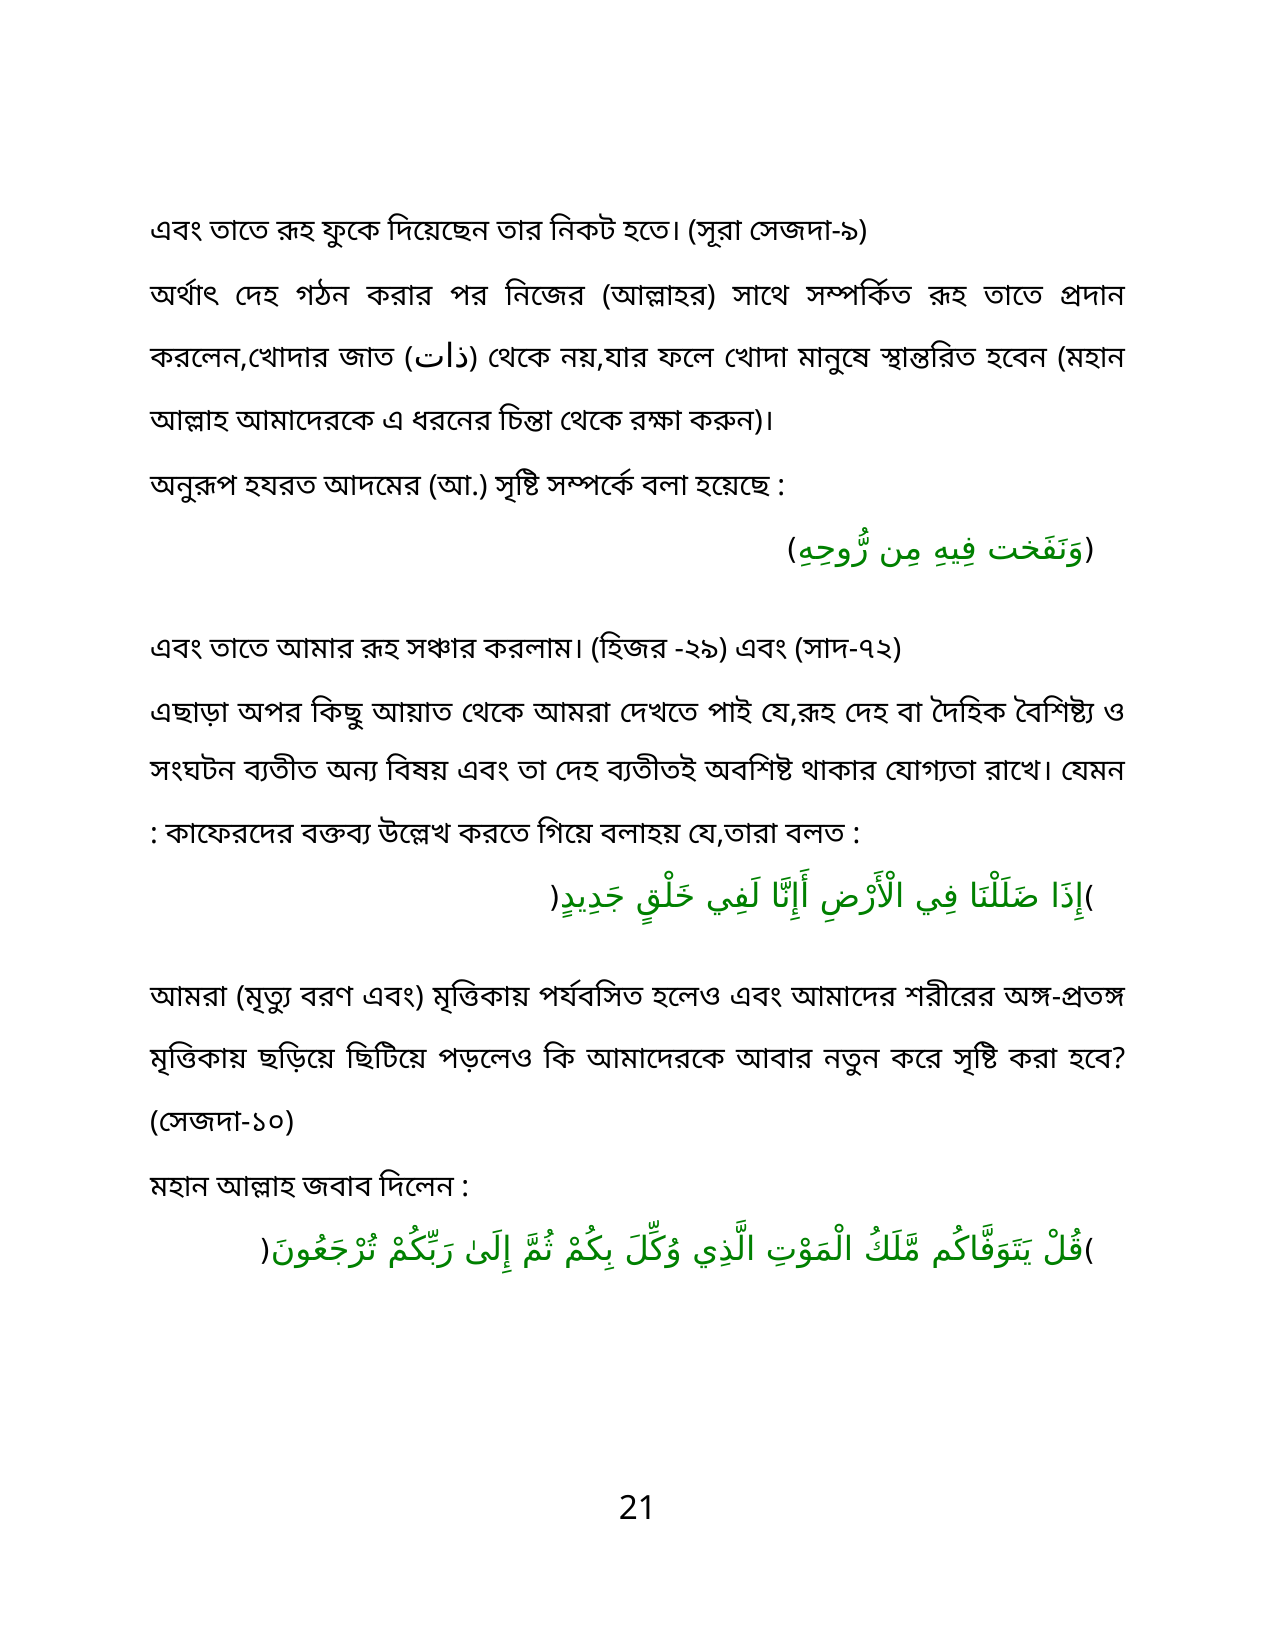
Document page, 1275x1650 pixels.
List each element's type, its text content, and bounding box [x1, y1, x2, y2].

text মহান আল্লাহ জবাব দিলেন : [150, 1165, 1125, 1208]
text এবং তাতে রূহ ফুকে দিয়েছেন তার নিকট হতে। (সূরা সেজদা-৯) [150, 209, 1125, 252]
text )إِذَا ضَلَلْنَا فِي الْأَرْ‌ضِ أَإِنَّا لَفِي خَلْقٍ جَدِيدٍ( [150, 877, 1125, 915]
text অনুরূপ হযরত আদমের (আ.) সৃষ্টি সম্পর্কে বলা হয়েছে : [150, 464, 1125, 507]
text এবং তাতে আমার রূহ সঞ্চার করলাম। (হিজর -২৯) এবং (সাদ-৭২) [150, 627, 1125, 670]
text এছাড়া অপর কিছু আয়াত থেকে আমরা দেখতে পাই যে,রূহ দেহ বা দৈহিক বৈশিষ্ট্য ও সংঘটন ব্যতীত অন্য বিষয় এবং তা দেহ ব্যতীতই অবশিষ্ট থাকার যোগ্যতা রাখে। যেমন : কাফেরদের বক্তব্য উল্লেখ করতে গিয়ে বলাহয় যে,তারা বলত : [150, 691, 1125, 855]
text (وَنَفَخت فِيهِ مِن رُّ‌وحِهِ) [150, 528, 1125, 567]
text অর্থাৎ দেহ গঠন করার পর নিজের (আল্লাহর) সাথে সম্পর্কিত রূহ তাতে প্রদান করলেন,খোদার জাত (ذات) থেকে নয়,যার ফলে খোদা মানুষে স্থান্তরিত হবেন (মহান আল্লাহ আমাদেরকে এ ধরনের চিন্তা থেকে রক্ষা করুন)। [150, 274, 1125, 443]
text আমরা (মৃত্যু বরণ এবং) মৃত্তিকায় পর্যবসিত হলেও এবং আমাদের শরীরের অঙ্গ-প্রতঙ্গ মৃত্তিকায় ছড়িয়ে ছিটিয়ে পড়লেও কি আমাদেরকে আবার নতুন করে সৃষ্টি করা হবে? (সেজদা-১০) [150, 975, 1125, 1143]
text )قُلْ يَتَوَفَّاكُم مَّلَكُ الْمَوْتِ الَّذِي وُكِّلَ بِكُمْ ثُمَّ إِلَىٰ رَ‌بِّكُمْ تُرْ‌جَعُونَ( [150, 1229, 1125, 1268]
